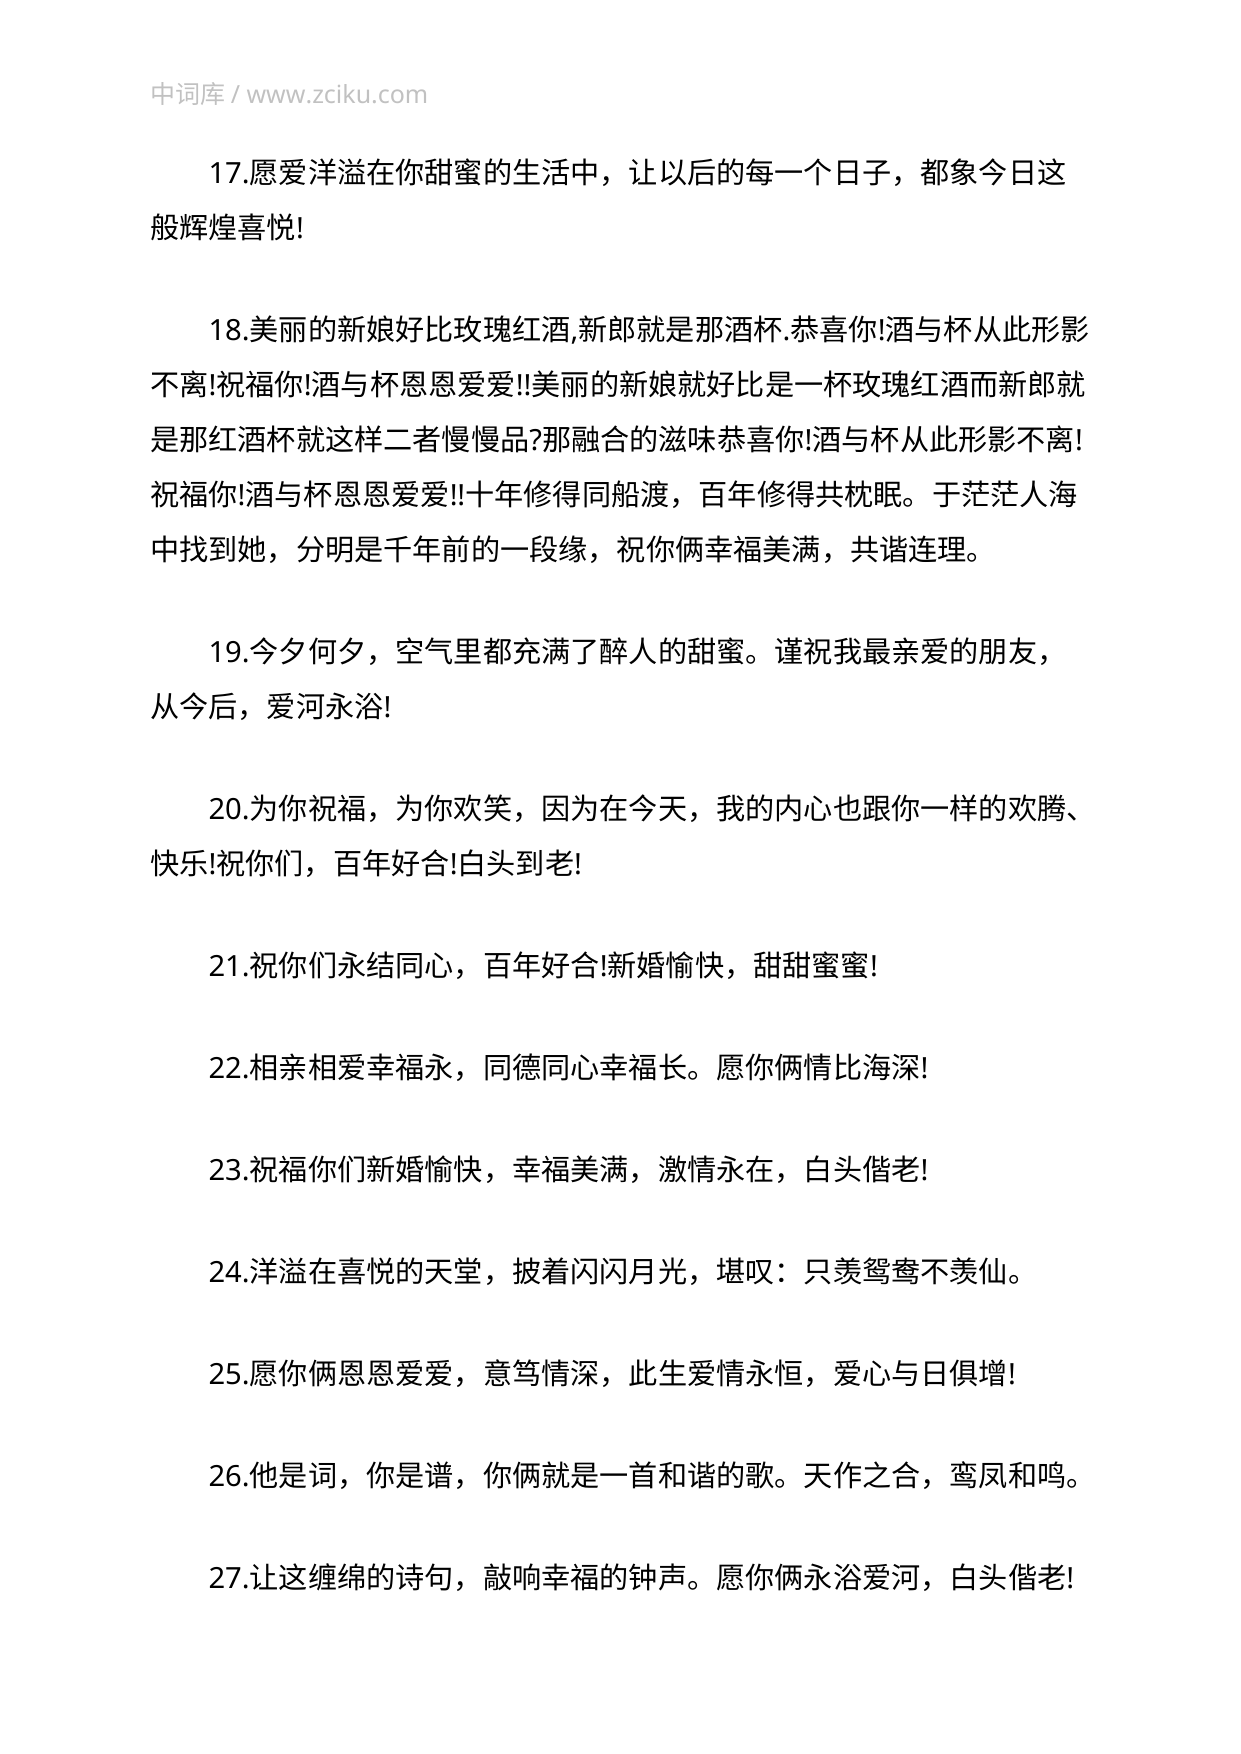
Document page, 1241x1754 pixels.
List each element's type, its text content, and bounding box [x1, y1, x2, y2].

text 17.愿爱洋溢在你甜蜜的生活中，让以后的每一个日子，都象今日这般辉煌喜悦! [150, 150, 1090, 247]
text 24.洋溢在喜悦的天堂，披着闪闪月光，堪叹：只羡鸳鸯不羡仙。 [150, 1249, 1090, 1291]
text 22.相亲相爱幸福永，同德同心幸福长。愿你俩情比海深! [150, 1045, 1090, 1087]
text 25.愿你俩恩恩爱爱，意笃情深，此生爱情永恒，爱心与日俱增! [150, 1351, 1090, 1393]
text 20.为你祝福，为你欢笑，因为在今天，我的内心也跟你一样的欢腾、快乐!祝你们，百年好合!白头到老! [150, 786, 1090, 883]
text 19.今夕何夕，空气里都充满了醉人的甜蜜。谨祝我最亲爱的朋友，从今后，爱河永浴! [150, 629, 1090, 726]
text 23.祝福你们新婚愉快，幸福美满，激情永在，白头偕老! [150, 1147, 1090, 1189]
text 27.让这缠绵的诗句，敲响幸福的钟声。愿你俩永浴爱河，白头偕老! [150, 1554, 1090, 1597]
text 26.他是词，你是谱，你俩就是一首和谐的歌。天作之合，鸾凤和鸣。 [150, 1453, 1090, 1495]
text 21.祝你们永结同心，百年好合!新婚愉快，甜甜蜜蜜! [150, 943, 1090, 985]
text 18.美丽的新娘好比玫瑰红酒,新郎就是那酒杯.恭喜你!酒与杯从此形影不离!祝福你!酒与杯恩恩爱爱!!美丽的新娘就好比是一杯玫瑰红酒而新郎就是那红酒杯就这样二者慢慢品?那融合的滋味恭喜你!酒与杯从此形影不离!祝福你!酒与杯恩恩爱爱!!十年修得同船渡，百年修得共枕眠。于茫茫人海中找到她，分明是千年前的一段缘，祝你俩幸福美满，共谐连理。 [150, 307, 1090, 569]
